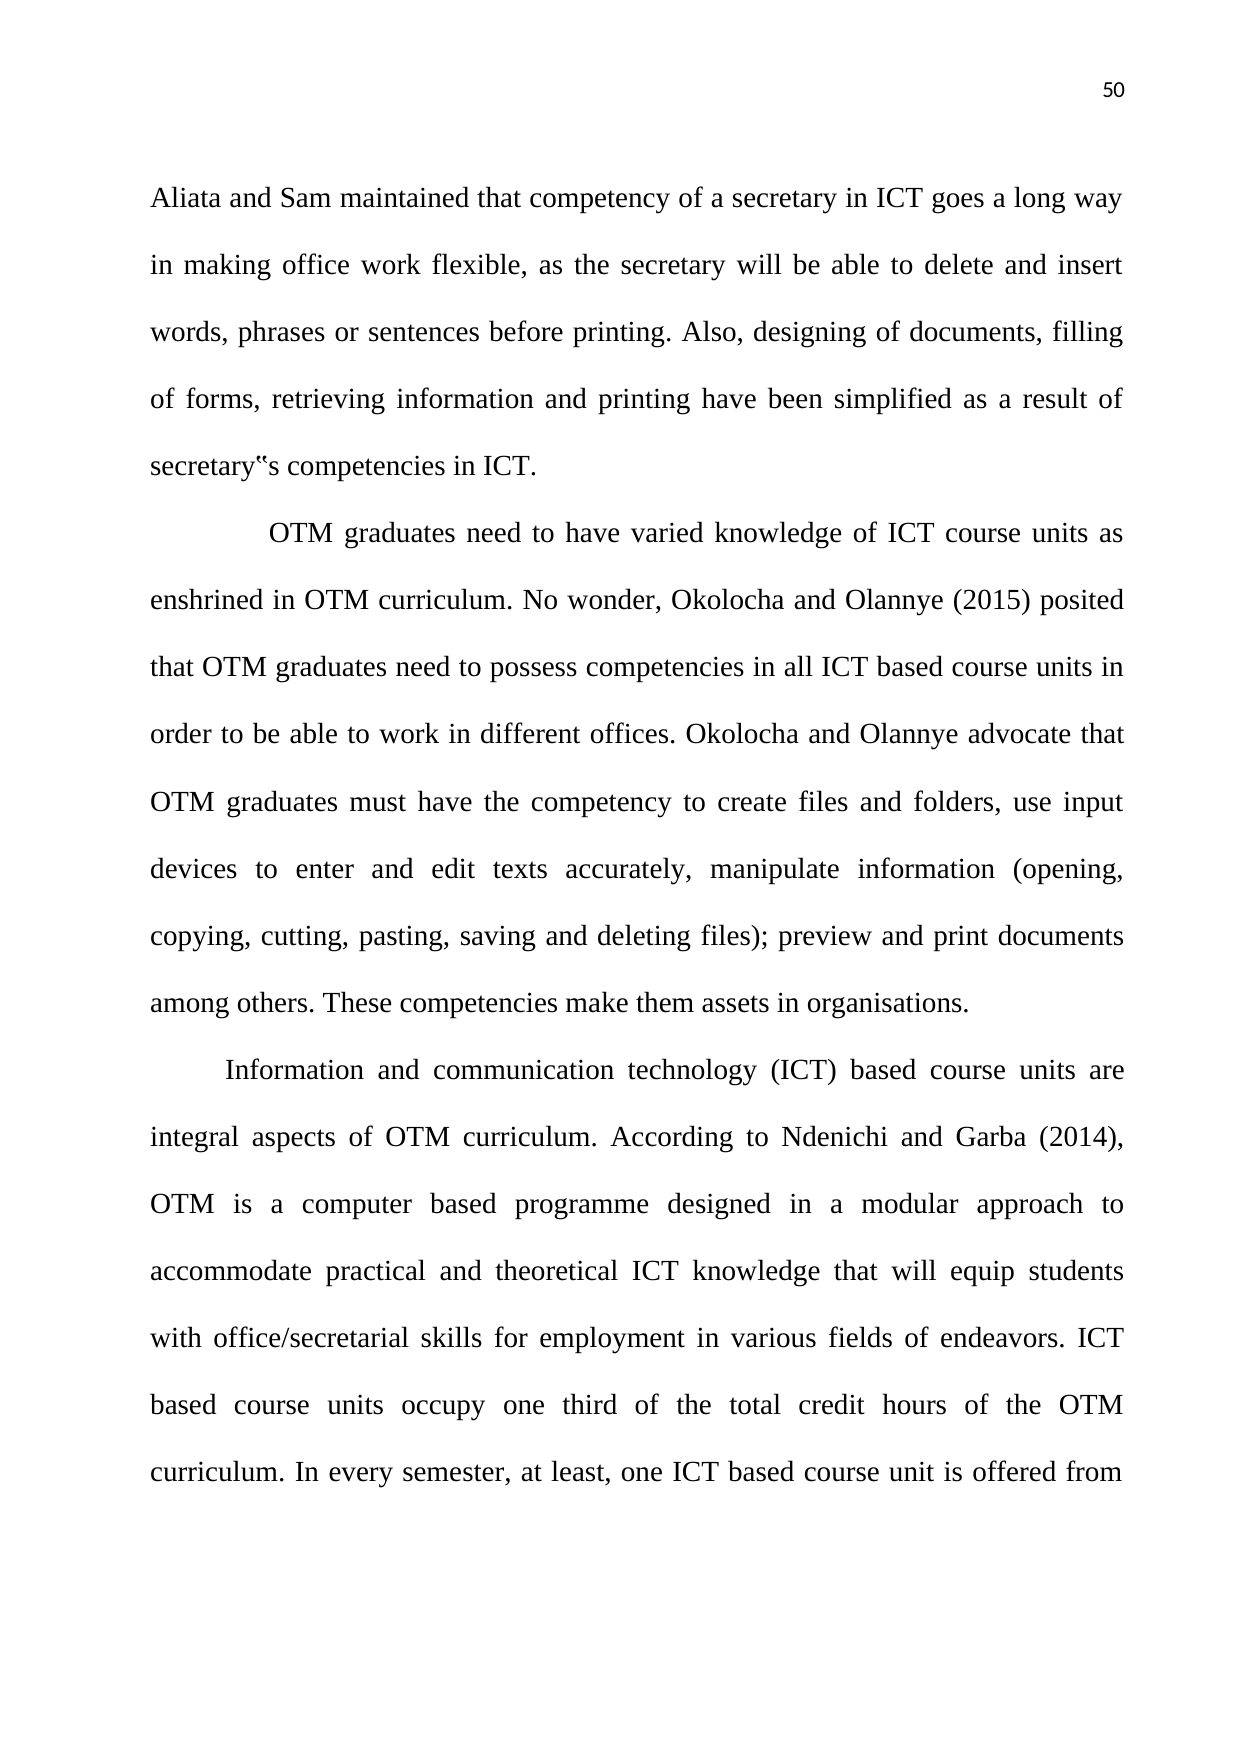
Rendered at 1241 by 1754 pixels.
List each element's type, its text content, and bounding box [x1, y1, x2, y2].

text OTM graduates need to have varied knowledge of ICT course units as enshrined in OTM curriculum. No wonder, Okolocha and Olannye (2015) posited that OTM graduates need to possess competencies in all ICT based course units in order to be able to work in different offices. Okolocha and Olannye advocate that OTM graduates must have the competency to create files and folders, use input devices to enter and edit texts accurately, manipulate information (opening, copying, cutting, pasting, saving and deleting files); preview and print documents among others. These competencies make them assets in organisations. [150, 515, 1125, 1018]
text Aliata and Sam maintained that competency of a secretary in ICT goes a long way in making office work flexible, as the secretary will be able to delete and insert words, phrases or sentences before printing. Also, designing of documents, filling of forms, retrieving information and printing have been simplified as a result of secretary‟s competencies in ICT. [150, 180, 1125, 482]
text Information and communication technology (ICT) based course units are integral aspects of OTM curriculum. According to Ndenichi and Garba (2014), OTM is a computer based programme designed in a modular approach to accommodate practical and theoretical ICT knowledge that will equip students with office/secretarial skills for employment in various fields of endeavors. ICT based course units occupy one third of the total credit hours of the OTM curriculum. In every semester, at least, one ICT based course unit is offered from [150, 1052, 1126, 1488]
